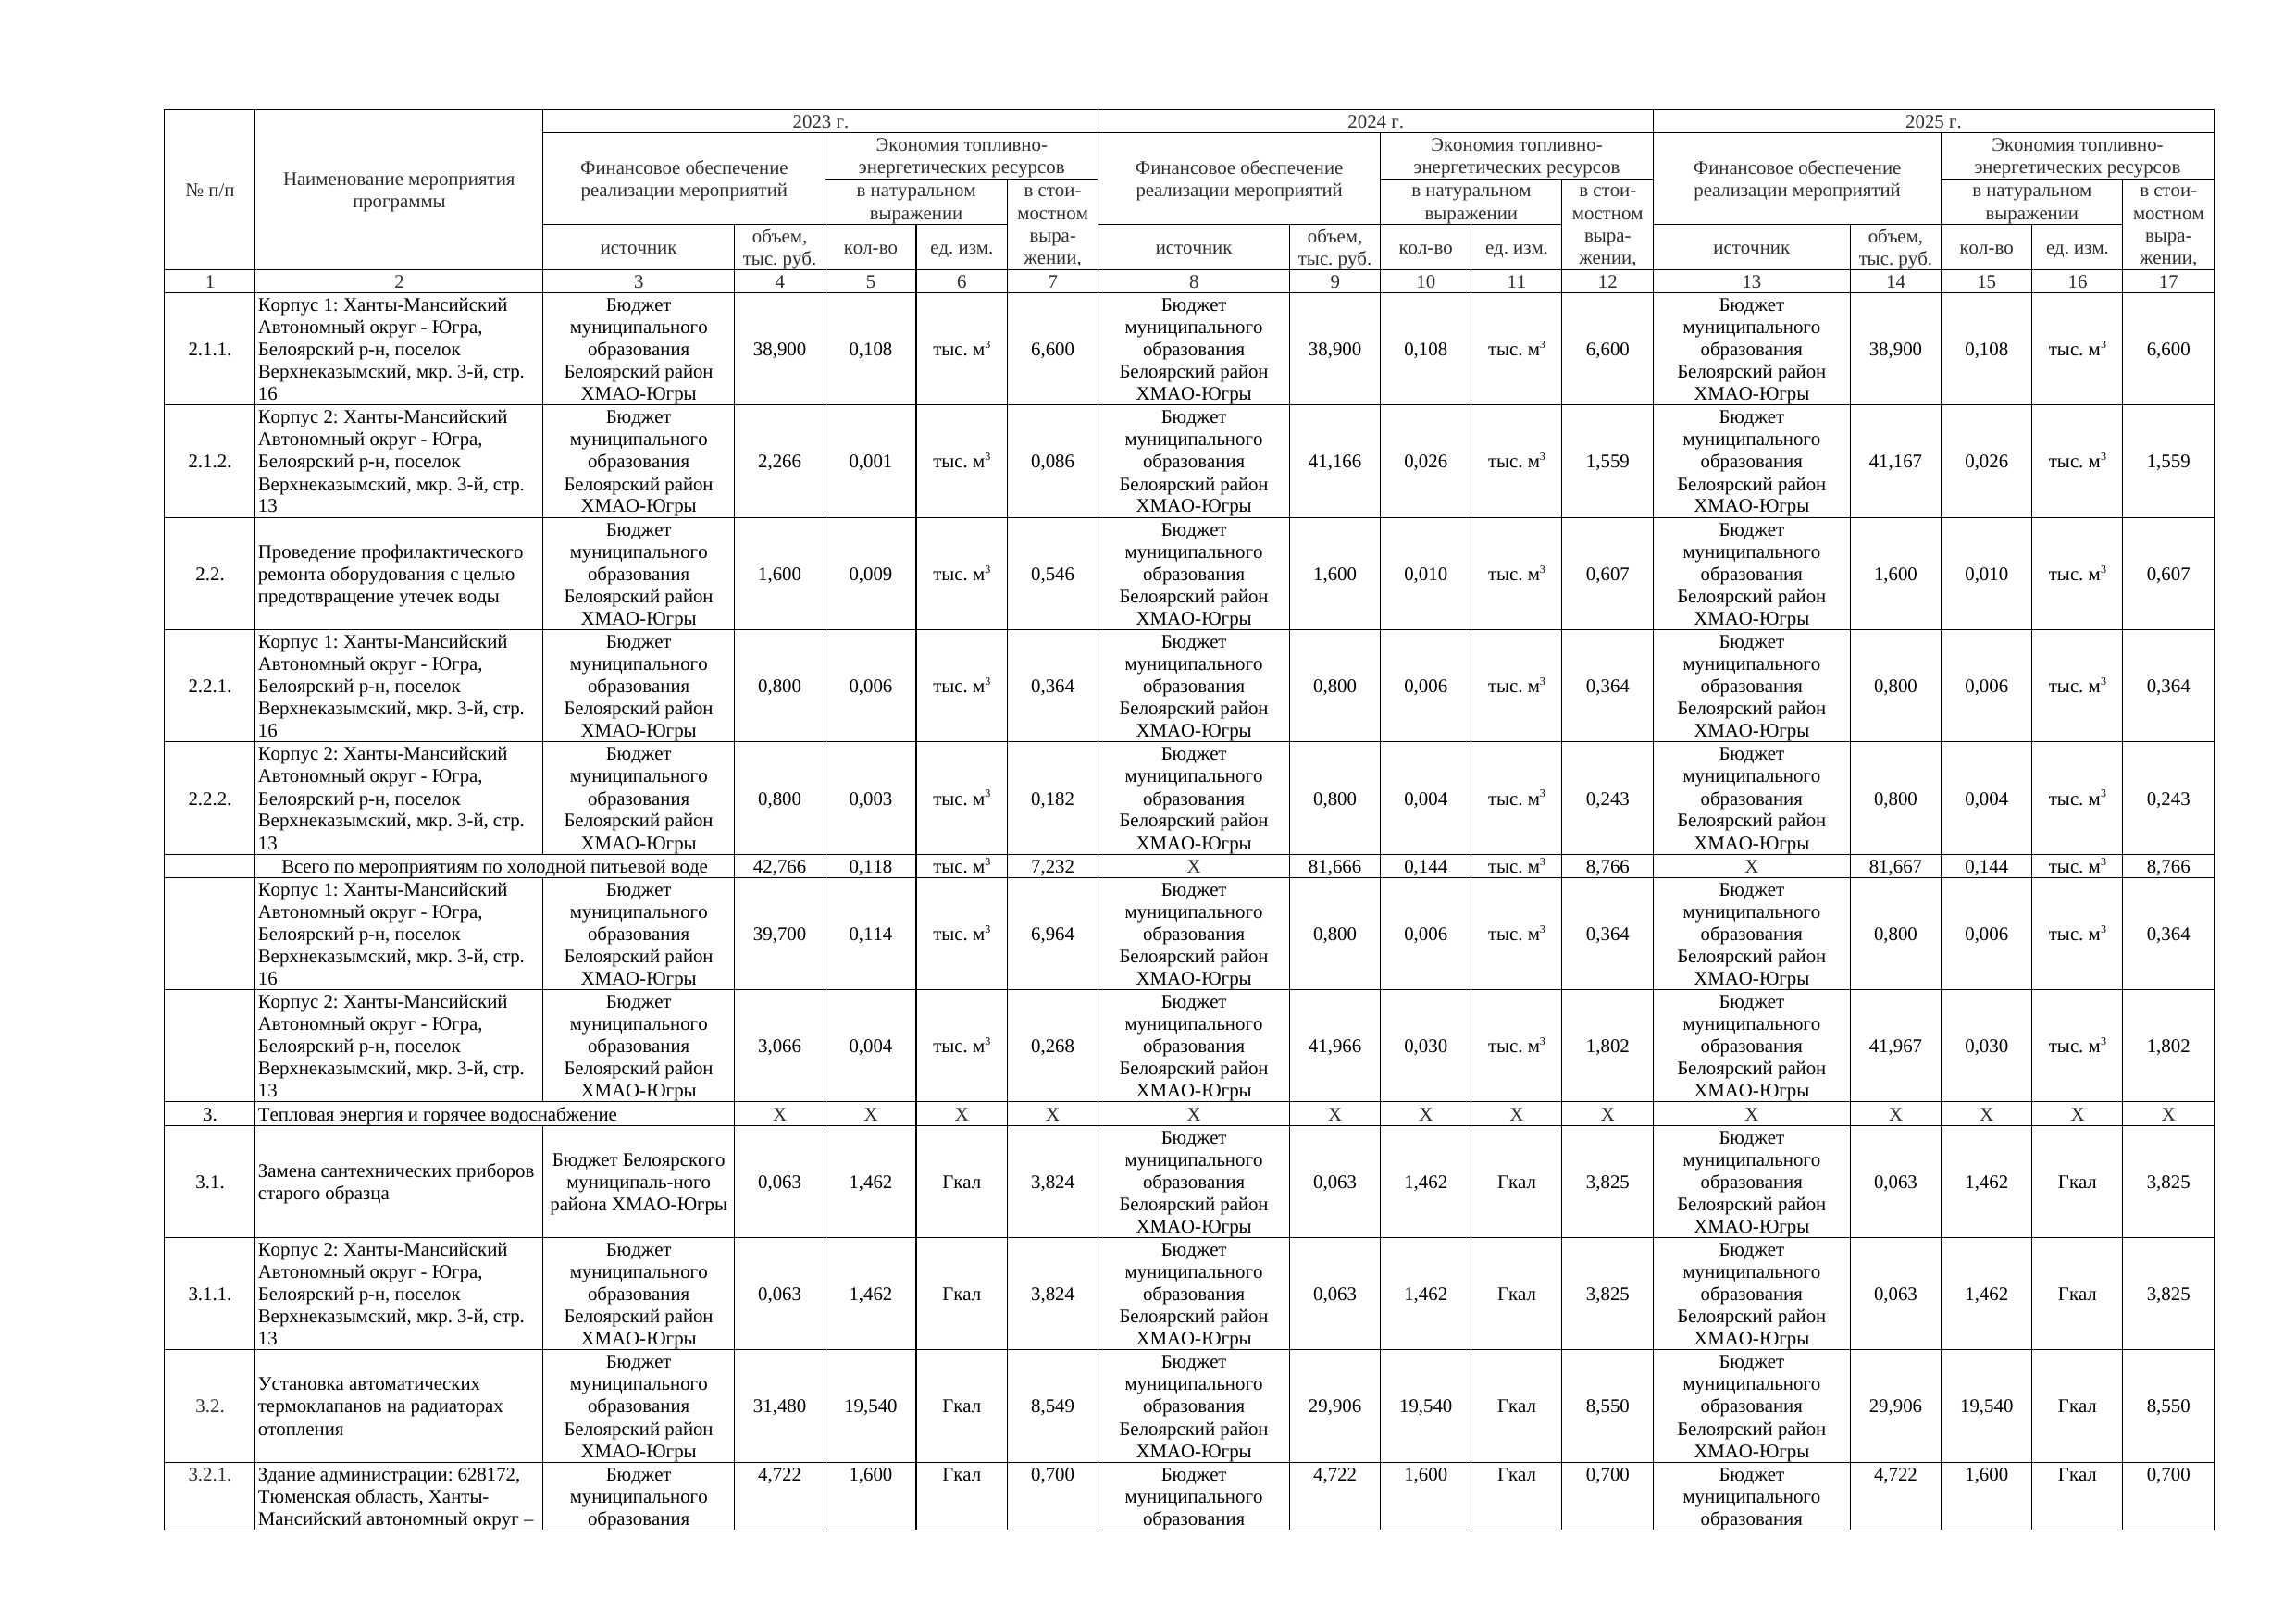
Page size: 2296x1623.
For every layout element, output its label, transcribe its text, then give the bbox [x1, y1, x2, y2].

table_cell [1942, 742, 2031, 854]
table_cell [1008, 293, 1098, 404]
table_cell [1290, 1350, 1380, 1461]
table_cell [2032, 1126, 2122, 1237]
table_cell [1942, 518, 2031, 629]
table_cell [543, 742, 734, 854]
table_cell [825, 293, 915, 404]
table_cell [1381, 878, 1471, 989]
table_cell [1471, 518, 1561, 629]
table_cell 16 [2032, 270, 2122, 292]
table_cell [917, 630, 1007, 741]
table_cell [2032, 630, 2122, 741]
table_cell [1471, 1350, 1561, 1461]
table_cell 4 [735, 270, 825, 292]
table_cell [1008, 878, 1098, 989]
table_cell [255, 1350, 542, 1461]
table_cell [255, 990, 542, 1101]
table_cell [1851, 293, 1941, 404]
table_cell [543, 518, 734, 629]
table_cell Финансовое обеспечение реализации мероприятий [543, 133, 825, 224]
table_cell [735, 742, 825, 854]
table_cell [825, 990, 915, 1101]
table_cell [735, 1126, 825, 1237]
table_cell кол-во [825, 225, 915, 269]
table_cell 10 [1381, 270, 1471, 292]
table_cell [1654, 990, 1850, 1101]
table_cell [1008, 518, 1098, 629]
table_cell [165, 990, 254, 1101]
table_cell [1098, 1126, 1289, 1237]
table_cell Экономия топливно-энергетических ресурсов [1942, 133, 2214, 178]
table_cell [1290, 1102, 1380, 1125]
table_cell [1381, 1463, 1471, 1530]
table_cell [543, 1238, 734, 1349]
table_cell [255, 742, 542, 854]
table_cell кол-во [1381, 225, 1471, 269]
table_cell 3 [543, 270, 734, 292]
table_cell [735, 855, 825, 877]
table_header № п/п [165, 110, 254, 269]
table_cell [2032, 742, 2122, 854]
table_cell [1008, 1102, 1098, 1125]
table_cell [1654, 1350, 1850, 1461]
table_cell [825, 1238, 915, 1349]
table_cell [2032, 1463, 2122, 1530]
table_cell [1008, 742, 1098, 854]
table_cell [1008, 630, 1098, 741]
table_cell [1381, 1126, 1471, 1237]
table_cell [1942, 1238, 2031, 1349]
table_cell 11 [1471, 270, 1561, 292]
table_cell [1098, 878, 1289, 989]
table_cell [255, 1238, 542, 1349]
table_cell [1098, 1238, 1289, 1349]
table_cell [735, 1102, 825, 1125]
table_cell кол-во [1942, 225, 2031, 269]
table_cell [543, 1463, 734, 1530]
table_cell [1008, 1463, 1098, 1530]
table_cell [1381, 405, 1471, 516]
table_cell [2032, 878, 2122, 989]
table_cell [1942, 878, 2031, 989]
table_cell 5 [825, 270, 915, 292]
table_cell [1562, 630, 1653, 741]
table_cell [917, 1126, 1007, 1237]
table_cell 15 [1942, 270, 2031, 292]
table_cell в натуральном выражении [825, 180, 1007, 224]
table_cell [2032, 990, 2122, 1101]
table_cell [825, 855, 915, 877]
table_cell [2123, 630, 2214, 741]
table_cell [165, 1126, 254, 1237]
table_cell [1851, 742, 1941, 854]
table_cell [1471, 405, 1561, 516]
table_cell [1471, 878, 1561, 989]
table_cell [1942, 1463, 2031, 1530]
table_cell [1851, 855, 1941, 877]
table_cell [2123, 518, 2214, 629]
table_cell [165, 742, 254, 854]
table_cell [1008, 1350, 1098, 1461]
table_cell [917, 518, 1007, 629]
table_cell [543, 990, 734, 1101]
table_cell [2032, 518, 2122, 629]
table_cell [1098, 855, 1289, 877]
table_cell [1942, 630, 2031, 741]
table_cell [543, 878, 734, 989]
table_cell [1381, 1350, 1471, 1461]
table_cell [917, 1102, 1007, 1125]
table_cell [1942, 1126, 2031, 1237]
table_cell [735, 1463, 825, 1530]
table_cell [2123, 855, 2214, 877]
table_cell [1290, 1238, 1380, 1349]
table_cell объем, тыс. руб. [1290, 225, 1380, 269]
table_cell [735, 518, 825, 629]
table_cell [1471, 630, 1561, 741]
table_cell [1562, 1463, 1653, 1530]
table_cell 12 [1562, 270, 1653, 292]
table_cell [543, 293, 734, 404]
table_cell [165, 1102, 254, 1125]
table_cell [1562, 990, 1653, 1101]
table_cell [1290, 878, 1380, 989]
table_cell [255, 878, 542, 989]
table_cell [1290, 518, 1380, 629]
table_cell 8 [1098, 270, 1289, 292]
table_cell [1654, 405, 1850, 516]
table_cell 2 [255, 270, 542, 292]
table_cell Финансовое обеспечение реализации мероприятий [1654, 133, 1941, 224]
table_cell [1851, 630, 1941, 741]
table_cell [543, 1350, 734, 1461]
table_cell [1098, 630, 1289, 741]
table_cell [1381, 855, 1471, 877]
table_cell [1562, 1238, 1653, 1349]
table_cell ед. изм. [2032, 225, 2122, 269]
table_cell 14 [1851, 270, 1941, 292]
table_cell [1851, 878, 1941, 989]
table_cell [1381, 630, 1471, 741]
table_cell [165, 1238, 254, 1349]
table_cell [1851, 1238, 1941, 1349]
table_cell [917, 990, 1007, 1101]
table_header 2025 г. [1654, 110, 2214, 132]
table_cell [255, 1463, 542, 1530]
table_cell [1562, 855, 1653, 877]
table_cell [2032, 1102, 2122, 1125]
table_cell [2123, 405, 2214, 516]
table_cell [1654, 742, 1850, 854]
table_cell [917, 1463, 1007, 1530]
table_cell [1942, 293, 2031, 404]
table_cell Финансовое обеспечение реализации мероприятий [1098, 133, 1380, 224]
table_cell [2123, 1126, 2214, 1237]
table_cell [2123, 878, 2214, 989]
table_cell источник [1654, 225, 1850, 269]
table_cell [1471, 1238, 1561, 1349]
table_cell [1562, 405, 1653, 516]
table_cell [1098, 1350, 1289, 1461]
table_cell в стои-мостном выра- жении, тыс. руб. [1008, 180, 1098, 269]
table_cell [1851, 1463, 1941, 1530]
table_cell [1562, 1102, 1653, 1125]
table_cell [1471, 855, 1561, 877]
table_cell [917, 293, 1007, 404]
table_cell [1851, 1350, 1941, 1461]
table_cell ед. изм. [1471, 225, 1561, 269]
table_cell источник [1098, 225, 1289, 269]
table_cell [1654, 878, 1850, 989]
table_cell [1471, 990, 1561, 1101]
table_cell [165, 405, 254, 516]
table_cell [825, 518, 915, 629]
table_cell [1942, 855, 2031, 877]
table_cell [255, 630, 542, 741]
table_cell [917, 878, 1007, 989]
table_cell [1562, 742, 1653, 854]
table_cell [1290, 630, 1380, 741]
table_cell источник [543, 225, 734, 269]
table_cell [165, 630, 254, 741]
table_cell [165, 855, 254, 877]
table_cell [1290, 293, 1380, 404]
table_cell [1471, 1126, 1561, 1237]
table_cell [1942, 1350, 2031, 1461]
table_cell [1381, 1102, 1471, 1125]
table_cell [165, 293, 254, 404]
table_cell в стои-мостном выра- жении, тыс. руб. [2123, 180, 2214, 269]
table_cell 13 [1654, 270, 1850, 292]
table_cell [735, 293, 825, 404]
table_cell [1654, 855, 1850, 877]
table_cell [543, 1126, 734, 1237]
table_header Наименование мероприятия программы [255, 110, 542, 269]
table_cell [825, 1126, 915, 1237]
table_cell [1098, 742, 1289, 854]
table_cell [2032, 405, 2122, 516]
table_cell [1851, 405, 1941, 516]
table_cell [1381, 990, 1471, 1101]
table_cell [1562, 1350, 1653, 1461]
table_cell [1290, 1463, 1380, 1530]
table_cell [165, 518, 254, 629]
table_cell 17 [2123, 270, 2214, 292]
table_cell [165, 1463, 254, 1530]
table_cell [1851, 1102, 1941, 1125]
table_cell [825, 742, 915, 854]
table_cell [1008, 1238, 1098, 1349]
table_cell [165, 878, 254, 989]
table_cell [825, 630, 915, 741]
table_cell Экономия топливно-энергетических ресурсов [825, 133, 1098, 178]
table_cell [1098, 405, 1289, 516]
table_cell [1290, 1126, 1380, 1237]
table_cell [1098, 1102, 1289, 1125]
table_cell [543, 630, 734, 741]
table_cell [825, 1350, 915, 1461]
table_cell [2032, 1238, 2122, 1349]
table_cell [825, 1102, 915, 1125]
table_cell 1 [165, 270, 254, 292]
table_header 2024 г. [1098, 110, 1653, 132]
table_cell ед. изм. [917, 225, 1007, 269]
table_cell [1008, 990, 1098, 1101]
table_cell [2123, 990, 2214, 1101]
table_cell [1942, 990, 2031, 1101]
table_cell 7 [1008, 270, 1098, 292]
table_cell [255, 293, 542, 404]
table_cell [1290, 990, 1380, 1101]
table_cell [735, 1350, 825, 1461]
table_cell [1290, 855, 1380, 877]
table_cell в стои-мостном выра- жении, тыс. руб. [1562, 180, 1653, 269]
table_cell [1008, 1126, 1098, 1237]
table_header 2023 г. [543, 110, 1098, 132]
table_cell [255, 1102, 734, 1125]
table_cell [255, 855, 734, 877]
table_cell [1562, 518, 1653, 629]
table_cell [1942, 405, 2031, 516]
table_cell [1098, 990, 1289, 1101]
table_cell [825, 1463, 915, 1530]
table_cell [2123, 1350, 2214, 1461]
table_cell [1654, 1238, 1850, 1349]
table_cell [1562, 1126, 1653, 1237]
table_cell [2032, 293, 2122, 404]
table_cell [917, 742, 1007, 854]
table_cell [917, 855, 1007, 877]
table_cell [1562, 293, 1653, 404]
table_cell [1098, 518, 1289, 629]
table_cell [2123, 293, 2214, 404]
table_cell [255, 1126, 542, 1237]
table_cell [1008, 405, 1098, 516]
table_cell объем, тыс. руб. [735, 225, 825, 269]
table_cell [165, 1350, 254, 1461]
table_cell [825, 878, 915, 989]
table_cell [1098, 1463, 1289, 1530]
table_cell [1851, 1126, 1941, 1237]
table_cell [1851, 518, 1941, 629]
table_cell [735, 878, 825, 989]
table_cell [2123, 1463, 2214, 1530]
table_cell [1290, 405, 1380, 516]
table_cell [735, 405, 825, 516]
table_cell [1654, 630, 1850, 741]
table_cell 6 [917, 270, 1007, 292]
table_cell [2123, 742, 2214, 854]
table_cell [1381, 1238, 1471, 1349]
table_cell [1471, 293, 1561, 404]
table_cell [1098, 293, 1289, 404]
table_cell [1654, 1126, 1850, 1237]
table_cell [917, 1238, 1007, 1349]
table_cell объем, тыс. руб. [1851, 225, 1941, 269]
table_cell в натуральном выражении [1381, 180, 1561, 224]
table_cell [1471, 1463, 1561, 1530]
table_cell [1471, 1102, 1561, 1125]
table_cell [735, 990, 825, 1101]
table_cell в натуральном выражении [1942, 180, 2122, 224]
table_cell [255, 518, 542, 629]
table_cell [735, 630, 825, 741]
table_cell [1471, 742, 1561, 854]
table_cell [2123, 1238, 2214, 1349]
table_cell 9 [1290, 270, 1380, 292]
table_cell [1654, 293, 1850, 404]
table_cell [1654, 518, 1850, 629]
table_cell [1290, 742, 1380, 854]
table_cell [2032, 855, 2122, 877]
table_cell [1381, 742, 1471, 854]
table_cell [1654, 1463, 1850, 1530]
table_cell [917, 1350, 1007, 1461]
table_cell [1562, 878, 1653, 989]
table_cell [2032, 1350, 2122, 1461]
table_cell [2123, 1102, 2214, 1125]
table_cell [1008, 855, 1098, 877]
table_cell Экономия топливно-энергетических ресурсов [1381, 133, 1653, 178]
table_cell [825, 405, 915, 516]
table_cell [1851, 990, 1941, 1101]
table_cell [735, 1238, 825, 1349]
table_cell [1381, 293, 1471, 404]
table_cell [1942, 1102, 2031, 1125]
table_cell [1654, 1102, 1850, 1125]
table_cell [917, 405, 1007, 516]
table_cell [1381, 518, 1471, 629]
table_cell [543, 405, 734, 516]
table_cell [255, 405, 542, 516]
